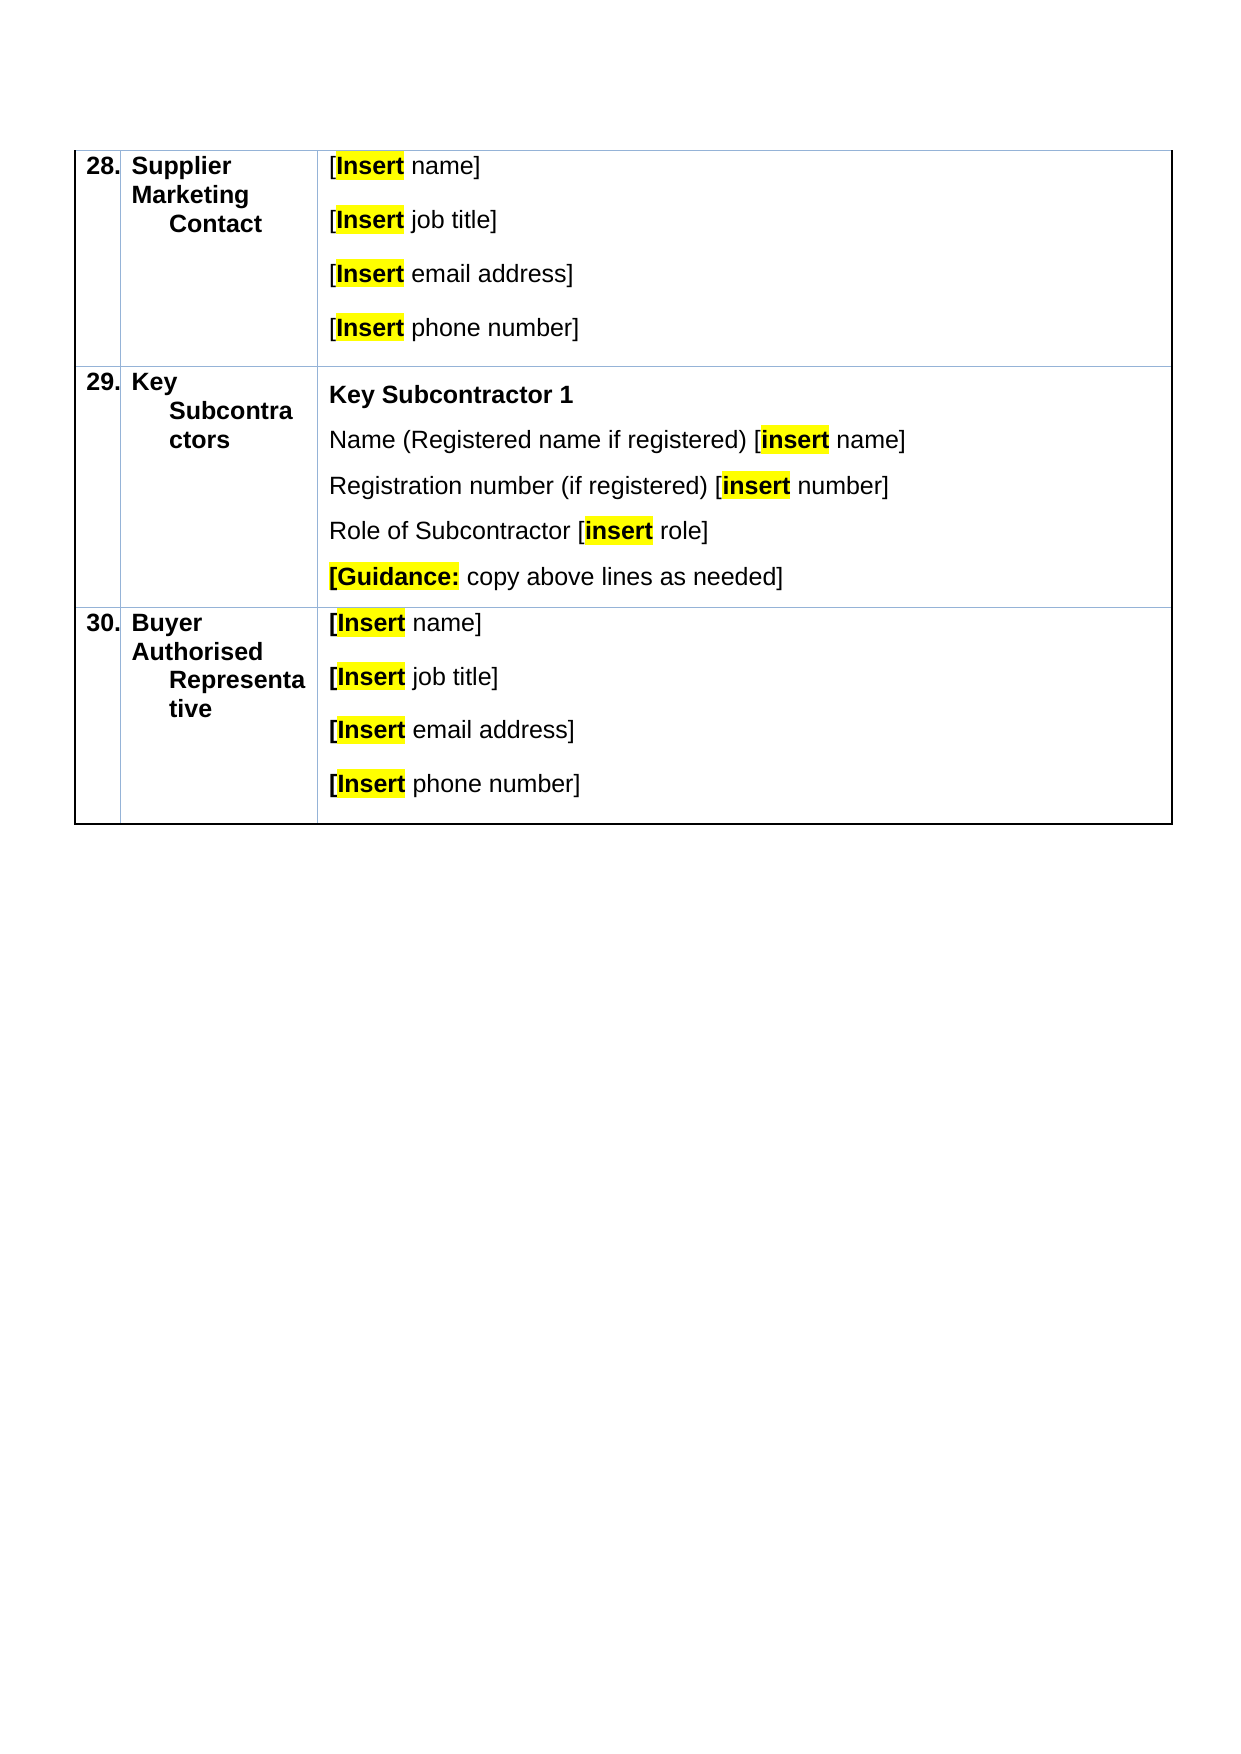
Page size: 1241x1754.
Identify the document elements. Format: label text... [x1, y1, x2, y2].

table_cell [Insert name] [Insert job title] [Insert email address] [Insert phone number] [318, 608, 1171, 823]
table_cell Buyer Authorised Representative [121, 608, 317, 823]
table_cell Key Subcontractors [121, 367, 317, 607]
table_cell Key Subcontractor 1 Name (Registered name if registered) [insert name] Registration number (if registered) [insert number] Role of Subcontractor [insert role] [Guidance: copy above lines as needed] [318, 367, 1171, 607]
table_cell Supplier Marketing Contact [121, 151, 317, 366]
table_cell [318, 151, 1171, 366]
table_cell [76, 608, 120, 823]
table_cell [76, 151, 120, 366]
table_cell [76, 367, 120, 607]
